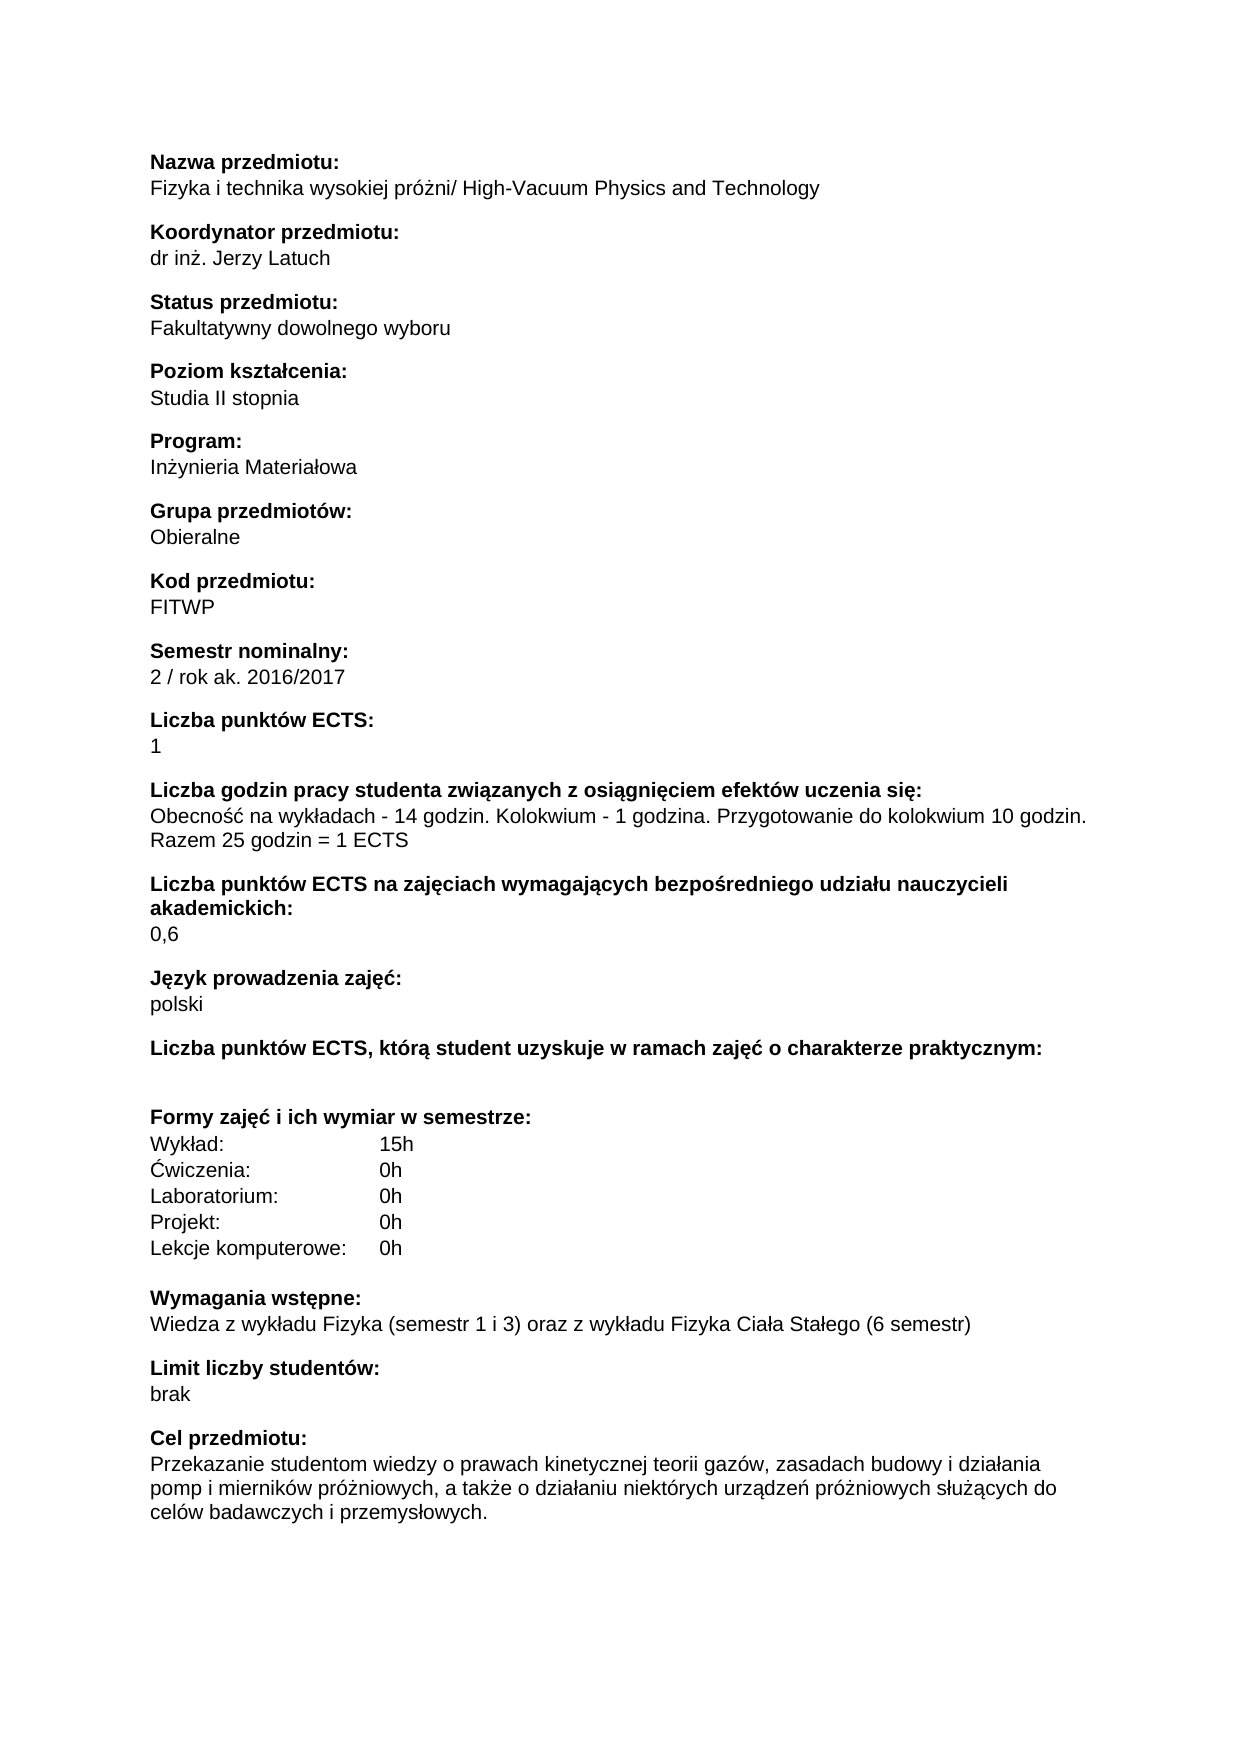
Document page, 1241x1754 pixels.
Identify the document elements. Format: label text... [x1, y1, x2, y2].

table_cell 0h [369, 1156, 597, 1182]
text 0,6 [150, 922, 1090, 946]
text Semestr nominalny: [150, 638, 1090, 662]
text Limit liczby studentów: [150, 1356, 1090, 1380]
table_cell 0h [369, 1234, 597, 1260]
text 1 [150, 734, 1090, 758]
text Poziom kształcenia: [150, 359, 1090, 383]
text Cel przedmiotu: [150, 1426, 1090, 1449]
text Język prowadzenia zajęć: [150, 966, 1090, 989]
text polski [150, 992, 1090, 1016]
text Wymagania wstępne: [150, 1286, 1090, 1310]
table_cell 0h [369, 1208, 597, 1234]
table_cell 0h [369, 1182, 597, 1208]
text Fakultatywny dowolnego wyboru [150, 316, 1090, 339]
text Koordynator przedmiotu: [150, 220, 1090, 244]
table_cell Laboratorium: [140, 1184, 367, 1208]
table_cell Ćwiczenia: [140, 1158, 367, 1182]
text 2 / rok ak. 2016/2017 [150, 664, 1090, 688]
text brak [150, 1382, 1090, 1406]
text FITWP [150, 595, 1090, 619]
text Formy zajęć i ich wymiar w semestrze: [150, 1105, 1090, 1129]
text Liczba punktów ECTS, którą student uzyskuje w ramach zajęć o charakterze praktycznym: [150, 1035, 1090, 1059]
text Obecność na wykładach - 14 godzin. Kolokwium - 1 godzina. Przygotowanie do kolokwium 10 godzin. Razem 25 godzin = 1 ECTS [150, 804, 1090, 852]
text Przekazanie studentom wiedzy o prawach kinetycznej teorii gazów, zasadach budowy i działania pomp i mierników próżniowych, a także o działaniu niektórych urządzeń próżniowych służących do celów badawczych i przemysłowych. [150, 1452, 1090, 1523]
text Liczba punktów ECTS na zajęciach wymagających bezpośredniego udziału nauczycieli akademickich: [150, 872, 1090, 920]
text Liczba godzin pracy studenta związanych z osiągnięciem efektów uczenia się: [150, 778, 1090, 802]
table_header 15h [369, 1132, 597, 1156]
text Nazwa przedmiotu: [150, 150, 1090, 174]
text Inżynieria Materiałowa [150, 455, 1090, 479]
text Liczba punktów ECTS: [150, 708, 1090, 732]
text Program: [150, 429, 1090, 453]
table_header Wykład: [140, 1132, 367, 1156]
text Kod przedmiotu: [150, 569, 1090, 593]
table_cell Projekt: [140, 1210, 367, 1234]
text Grupa przedmiotów: [150, 499, 1090, 523]
text Wiedza z wykładu Fizyka (semestr 1 i 3) oraz z wykładu Fizyka Ciała Stałego (6 semestr) [150, 1312, 1090, 1336]
text Fizyka i technika wysokiej próżni/ High-Vacuum Physics and Technology [150, 176, 1090, 200]
table_cell Lekcje komputerowe: [140, 1236, 367, 1260]
text Studia II stopnia [150, 385, 1090, 409]
text Obieralne [150, 525, 1090, 549]
text dr inż. Jerzy Latuch [150, 246, 1090, 270]
text Status przedmiotu: [150, 289, 1090, 313]
